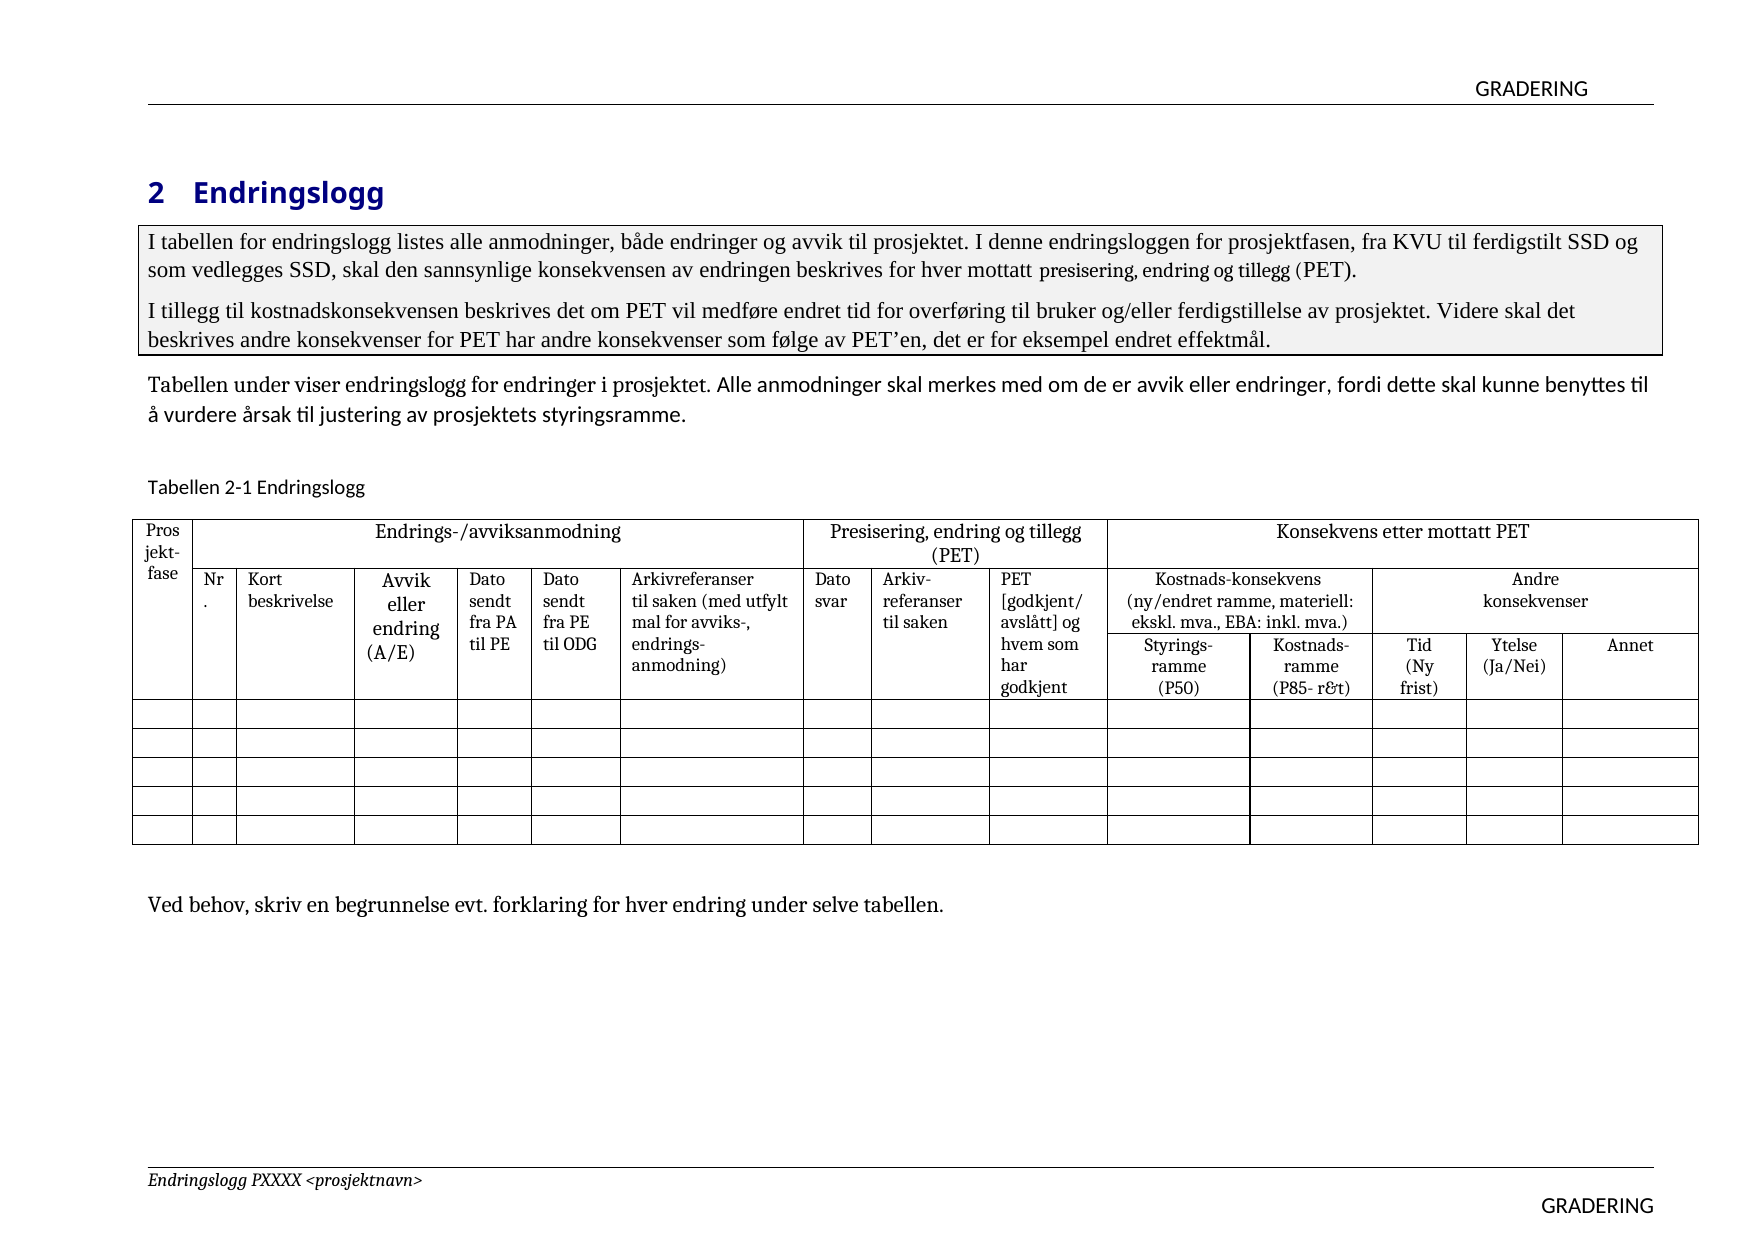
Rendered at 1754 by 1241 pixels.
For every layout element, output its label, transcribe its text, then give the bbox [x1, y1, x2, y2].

table_cell [193, 816, 236, 844]
table_header Presisering, endring og tillegg (PET) [804, 520, 1107, 568]
table_header Konsekvens etter mottatt PET [1108, 520, 1698, 568]
table_header Prosjekt-fase [133, 520, 192, 699]
table_cell [355, 816, 457, 844]
table_cell [193, 787, 236, 815]
table_cell [1108, 787, 1249, 815]
table_cell [355, 787, 457, 815]
table_cell [1563, 816, 1698, 844]
table_cell [990, 787, 1107, 815]
table_cell Kostnads-konsekvens (ny/endret ramme, materiell: ekskl. mva., EBA: inkl. mva.) [1108, 569, 1372, 633]
text I tabellen for endringslogg listes alle anmodninger, både endringer og avvik til prosjektet. I denne endringsloggen for prosjektfasen, fra KVU til ferdigstilt SSD og som vedlegges SSD, skal den sannsynlige konsekvensen av endringen beskrives for hver mottatt presisering, endring og tillegg (PET). [139, 226, 1662, 283]
table_cell [872, 816, 989, 844]
table_cell Kostnads-ramme (P85- r&t) [1251, 634, 1372, 699]
table_cell [355, 758, 457, 786]
table_cell [872, 729, 989, 757]
table_cell Arkiv- referanser til saken [872, 569, 989, 699]
table_cell [1251, 758, 1372, 786]
table_cell [1108, 758, 1249, 786]
table_cell [532, 758, 620, 786]
text I tillegg til kostnadskonsekvensen beskrives det om PET vil medføre endret tid for overføring til bruker og/eller ferdigstillelse av prosjektet. Videre skal det beskrives andre konsekvenser for PET har andre konsekvenser som følge av PET’en, det er for eksempel endret effektmål. [139, 294, 1662, 354]
table_cell [532, 787, 620, 815]
table_cell [621, 816, 803, 844]
table_cell [804, 729, 871, 757]
text Tabellen under viser endringslogg for endringer i prosjektet. Alle anmodninger skal merkes med om de er avvik eller endringer, fordi dette skal kunne benyttes til å vurdere årsak til justering av prosjektets styringsramme. [148, 370, 1654, 428]
table_cell Tid (Ny frist) [1373, 634, 1466, 699]
table_cell [1467, 729, 1562, 757]
table_cell [193, 758, 236, 786]
text Ved behov, skriv en begrunnelse evt. forklaring for hver endring under selve tabellen. [148, 892, 1654, 919]
table_cell [133, 787, 192, 815]
table_cell [458, 758, 531, 786]
table_cell [355, 729, 457, 757]
table_cell [1467, 816, 1562, 844]
table_cell [458, 816, 531, 844]
table_cell [133, 816, 192, 844]
table_cell [872, 758, 989, 786]
table_cell [133, 758, 192, 786]
table_cell [1251, 816, 1372, 844]
table_cell [1108, 729, 1249, 757]
table_cell [532, 729, 620, 757]
table_cell [804, 700, 871, 728]
table_cell [355, 700, 457, 728]
table_cell [532, 816, 620, 844]
table_cell [1251, 787, 1372, 815]
table_cell [237, 816, 354, 844]
table_cell [193, 729, 236, 757]
table_cell [1108, 700, 1249, 728]
table_cell [621, 729, 803, 757]
table_cell [804, 758, 871, 786]
table_cell [1563, 729, 1698, 757]
table_cell [872, 787, 989, 815]
table_cell [1563, 758, 1698, 786]
table_cell [621, 758, 803, 786]
table_cell Kort beskrivelse [237, 569, 354, 699]
table_cell [1563, 700, 1698, 728]
table_cell [1373, 700, 1466, 728]
table_cell Annet [1563, 634, 1698, 699]
table_cell [237, 729, 354, 757]
table_cell Ytelse (Ja/Nei) [1467, 634, 1562, 699]
table_cell [872, 700, 989, 728]
table_cell Nr. [193, 569, 236, 699]
table_cell [237, 787, 354, 815]
table_cell [1373, 787, 1466, 815]
table_cell [1467, 700, 1562, 728]
table_cell Arkivreferanser til saken (med utfylt mal for avviks-, endrings-anmodning) [621, 569, 803, 699]
table_cell [804, 816, 871, 844]
table_cell Dato sendt fra PA til PE [458, 569, 531, 699]
table_cell [804, 787, 871, 815]
table_cell [621, 787, 803, 815]
text Tabellen 2-1 Endringslogg [148, 447, 1654, 500]
table_cell [193, 700, 236, 728]
table_cell [1251, 700, 1372, 728]
table_cell [1373, 758, 1466, 786]
table_cell [1373, 729, 1466, 757]
subtitle Endringslogg [148, 173, 1654, 212]
table_cell [990, 758, 1107, 786]
table_cell [1108, 816, 1249, 844]
table_cell [990, 816, 1107, 844]
table_cell PET [godkjent/ avslått] og hvem som har godkjent [990, 569, 1107, 699]
table_cell [458, 700, 531, 728]
table_cell Styrings-ramme (P50) [1108, 634, 1249, 699]
table_cell [1467, 787, 1562, 815]
table_cell [237, 758, 354, 786]
table_cell [237, 700, 354, 728]
table_cell [133, 729, 192, 757]
table_cell [990, 700, 1107, 728]
table_cell [458, 787, 531, 815]
table_cell [1467, 758, 1562, 786]
table_cell Dato svar [804, 569, 871, 699]
table_cell Avvik eller endring (A/E) [355, 569, 457, 699]
table_cell [1563, 787, 1698, 815]
table_cell [532, 700, 620, 728]
table_cell Andre konsekvenser [1373, 569, 1698, 633]
table_cell [1373, 816, 1466, 844]
table_cell [990, 729, 1107, 757]
table_cell [621, 700, 803, 728]
table_cell [1251, 729, 1372, 757]
table_cell Dato sendt fra PE til ODG [532, 569, 620, 699]
table_header Endrings-/avviksanmodning [193, 520, 803, 568]
table_cell [133, 700, 192, 728]
table_cell [458, 729, 531, 757]
